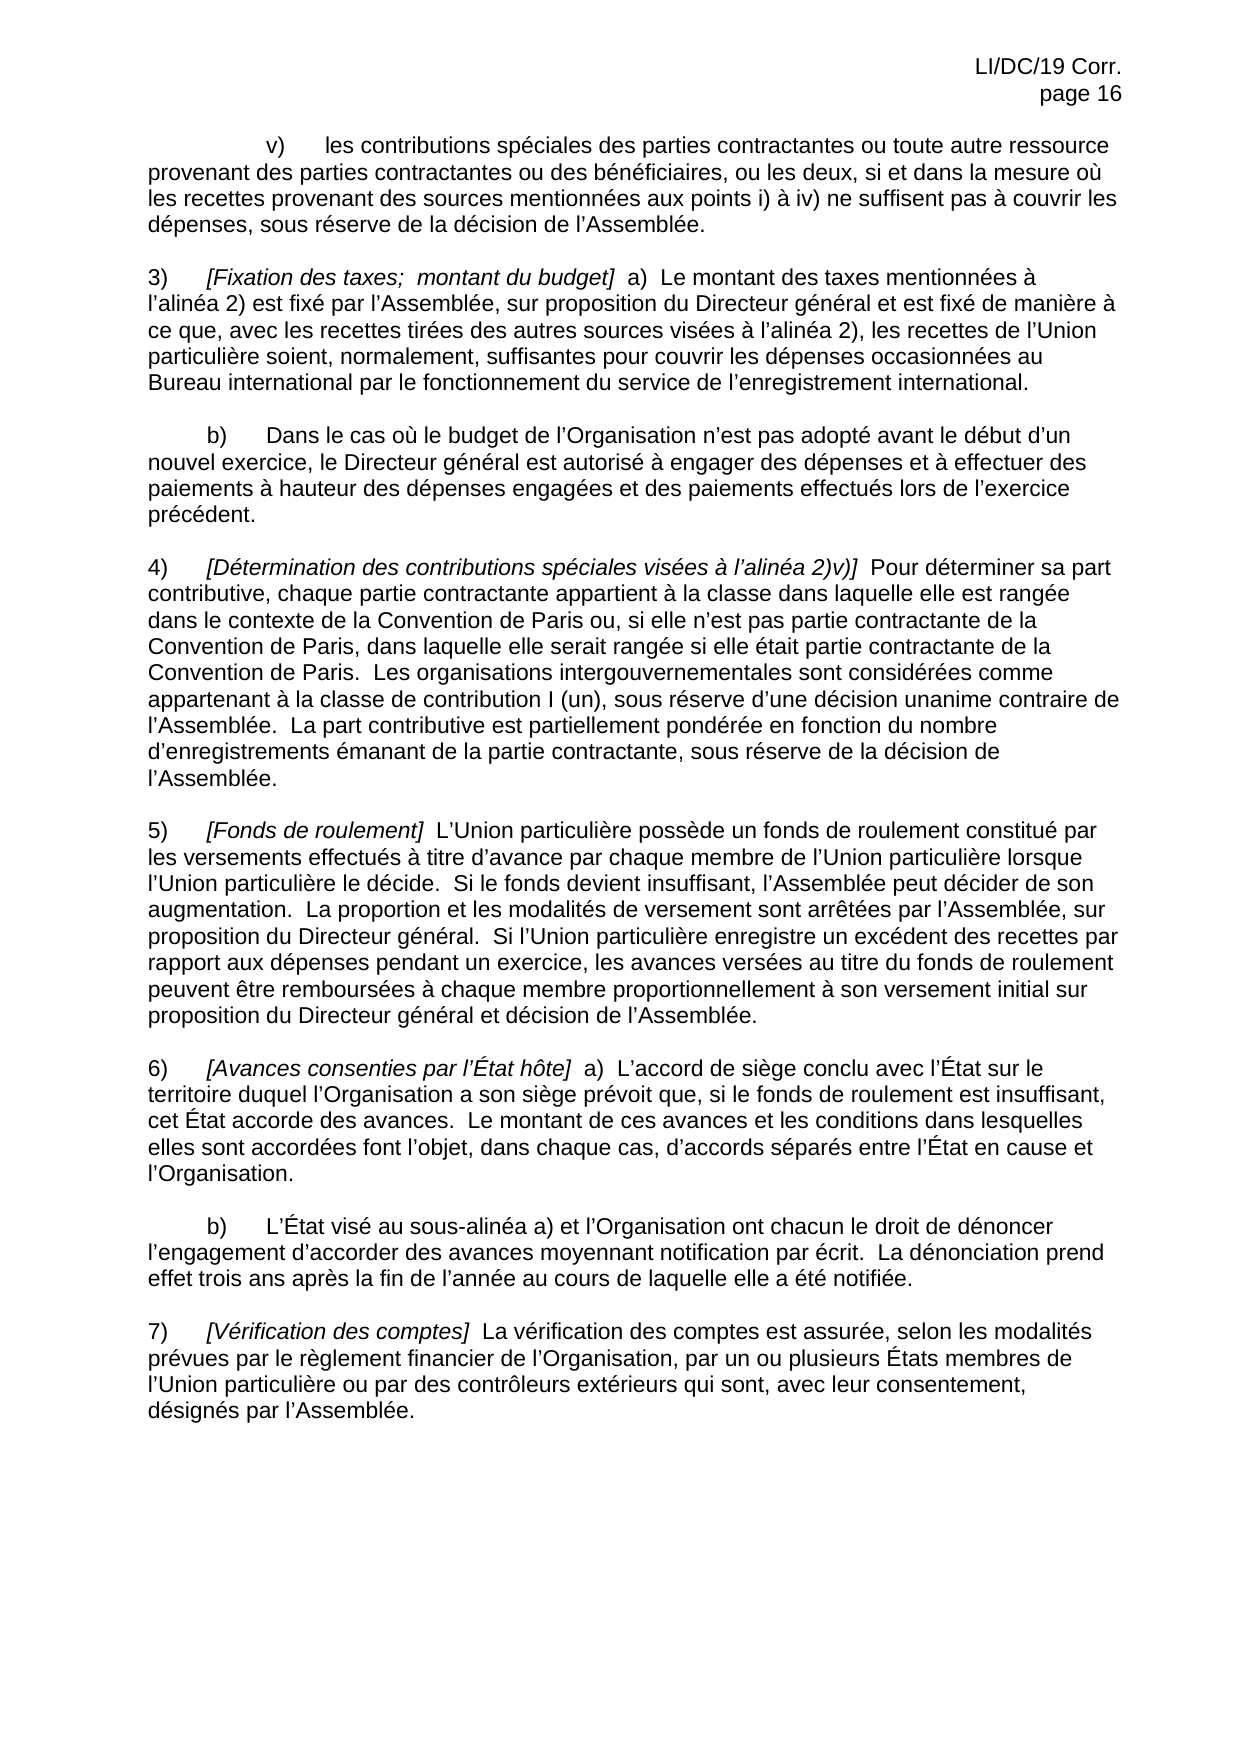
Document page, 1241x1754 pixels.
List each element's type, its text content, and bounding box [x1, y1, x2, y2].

text b) Dans le cas où le budget de l’Organisation n’est pas adopté avant le début d’un nouvel exercice, le Directeur général est autorisé à engager des dépenses et à effectuer des paiements à hauteur des dépenses engagées et des paiements effectués lors de l’exercice précédent. [148, 422, 1122, 527]
text 7) [Vérification des comptes] La vérification des comptes est assurée, selon les modalités prévues par le règlement financier de l’Organisation, par un ou plusieurs États membres de l’Union particulière ou par des contrôleurs extérieurs qui sont, avec leur consentement, désignés par l’Assemblée. [148, 1318, 1122, 1423]
text 4) [Détermination des contributions spéciales visées à l’alinéa 2)v)] Pour déterminer sa part contributive, chaque partie contractante appartient à la classe dans laquelle elle est rangée dans le contexte de la Convention de Paris ou, si elle n’est pas partie contractante de la Convention de Paris, dans laquelle elle serait rangée si elle était partie contractante de la Convention de Paris. Les organisations intergouvernementales sont considérées comme appartenant à la classe de contribution I (un), sous réserve d’une décision unanime contraire de l’Assemblée. La part contributive est partiellement pondérée en fonction du nombre d’enregistrements émanant de la partie contractante, sous réserve de la décision de l’Assemblée. [148, 554, 1122, 791]
text 5) [Fonds de roulement] L’Union particulière possède un fonds de roulement constitué par les versements effectués à titre d’avance par chaque membre de l’Union particulière lorsque l’Union particulière le décide. Si le fonds devient insuffisant, l’Assemblée peut décider de son augmentation. La proportion et les modalités de versement sont arrêtées par l’Assemblée, sur proposition du Directeur général. Si l’Union particulière enregistre un excédent des recettes par rapport aux dépenses pendant un exercice, les avances versées au titre du fonds de roulement peuvent être remboursées à chaque membre proportionnellement à son versement initial sur proposition du Directeur général et décision de l’Assemblée. [148, 817, 1122, 1028]
text v) les contributions spéciales des parties contractantes ou toute autre ressource provenant des parties contractantes ou des bénéficiaires, ou les deux, si et dans la mesure où les recettes provenant des sources mentionnées aux points i) à iv) ne suffisent pas à couvrir les dépenses, sous réserve de la décision de l’Assemblée. [148, 132, 1122, 238]
text b) L’État visé au sous-alinéa a) et l’Organisation ont chacun le droit de dénoncer l’engagement d’accorder des avances moyennant notification par écrit. La dénonciation prend effet trois ans après la fin de l’année au cours de laquelle elle a été notifiée. [148, 1213, 1122, 1292]
text 6) [Avances consenties par l’État hôte] a) L’accord de siège conclu avec l’État sur le territoire duquel l’Organisation a son siège prévoit que, si le fonds de roulement est insuffisant, cet État accorde des avances. Le montant de ces avances et les conditions dans lesquelles elles sont accordées font l’objet, dans chaque cas, d’accords séparés entre l’État en cause et l’Organisation. [148, 1054, 1122, 1186]
text 3) [Fixation des taxes; montant du budget] a) Le montant des taxes mentionnées à l’alinéa 2) est fixé par l’Assemblée, sur proposition du Directeur général et est fixé de manière à ce que, avec les recettes tirées des autres sources visées à l’alinéa 2), les recettes de l’Union particulière soient, normalement, suffisantes pour couvrir les dépenses occasionnées au Bureau international par le fonctionnement du service de l’enregistrement international. [148, 264, 1122, 396]
